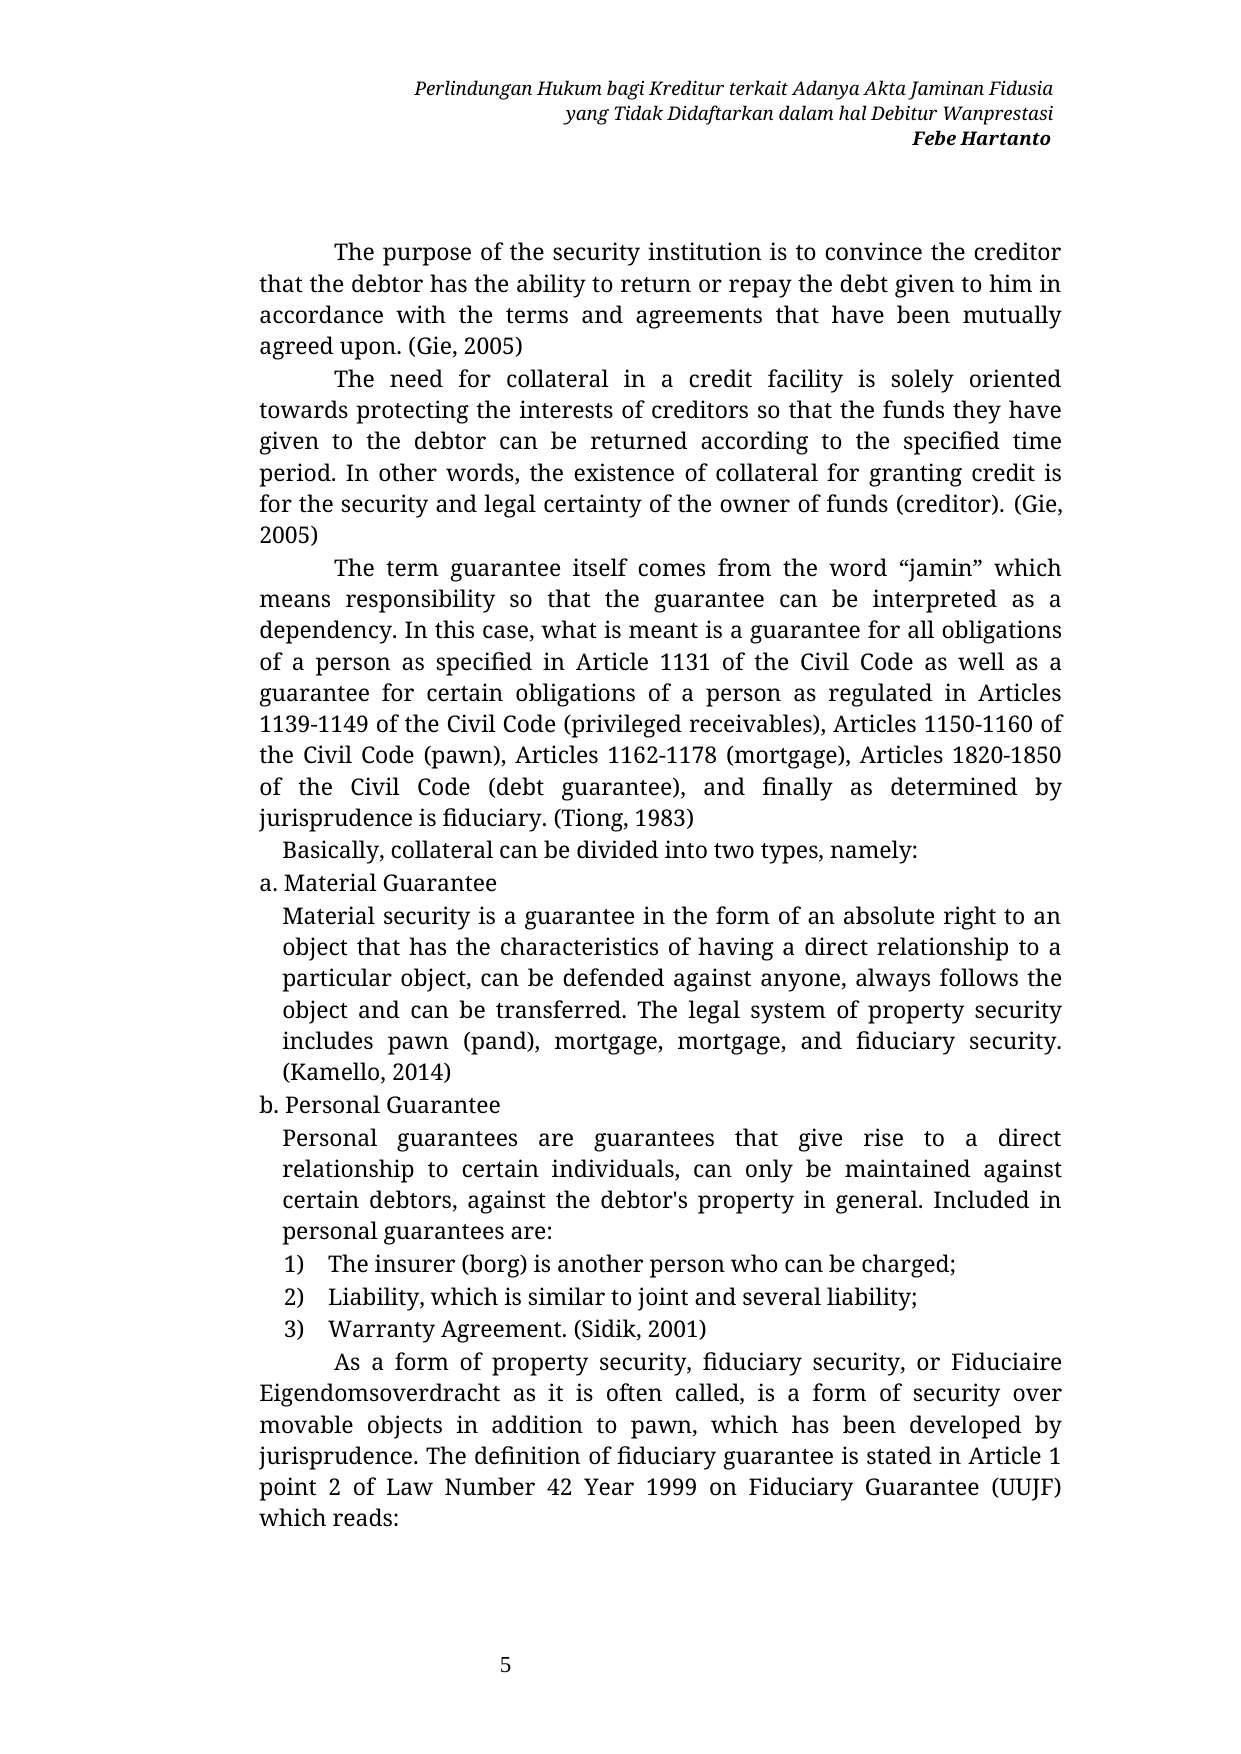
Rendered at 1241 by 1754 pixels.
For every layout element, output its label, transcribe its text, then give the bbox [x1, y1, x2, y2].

list Personal Guarantee [259, 1089, 1063, 1120]
list Material Guarantee [259, 867, 1063, 898]
list The insurer (borg) is another person who can be charged; [284, 1248, 1063, 1279]
text As a form of property security, fiduciary security, or Fiduciaire Eigendomsoverdracht as it is often called, is a form of security over movable objects in addition to pawn, which has been developed by jurisprudence. The definition of fiduciary guarantee is stated in Article 1 point 2 of Law Number 42 Year 1999 on Fiduciary Guarantee (UUJF) which reads: [259, 1346, 1063, 1533]
text The term guarantee itself comes from the word “jamin” which means responsibility so that the guarantee can be interpreted as a dependency. In this case, what is meant is a guarantee for all obligations of a person as specified in Article 1131 of the Civil Code as well as a guarantee for certain obligations of a person as regulated in Articles 1139-1149 of the Civil Code (privileged receivables), Articles 1150-1160 of the Civil Code (pawn), Articles 1162-1178 (mortgage), Articles 1820-1850 of the Civil Code (debt guarantee), and finally as determined by jurisprudence is fiduciary. (Tiong, 1983) [259, 552, 1063, 833]
text Material security is a guarantee in the form of an absolute right to an object that has the characteristics of having a direct relationship to a particular object, can be defended against anyone, always follows the object and can be transferred. The legal system of property security includes pawn (pand), mortgage, mortgage, and fiduciary security. (Kamello, 2014) [282, 900, 1063, 1087]
list Liability, which is similar to joint and several liability; [284, 1281, 1063, 1312]
text The purpose of the security institution is to convince the creditor that the debtor has the ability to return or repay the debt given to him in accordance with the terms and agreements that have been mutually agreed upon. (Gie, 2005) [259, 236, 1063, 361]
text Personal guarantees are guarantees that give rise to a direct relationship to certain individuals, can only be maintained against certain debtors, against the debtor's property in general. Included in personal guarantees are: [282, 1121, 1063, 1246]
list Warranty Agreement. (Sidik, 2001) [284, 1313, 1063, 1344]
text Basically, collateral can be divided into two types, namely: [282, 834, 1063, 866]
text The need for collateral in a credit facility is solely oriented towards protecting the interests of creditors so that the funds they have given to the debtor can be returned according to the specified time period. In other words, the existence of collateral for granting credit is for the security and legal certainty of the owner of funds (creditor). (Gie, 2005) [259, 363, 1063, 550]
